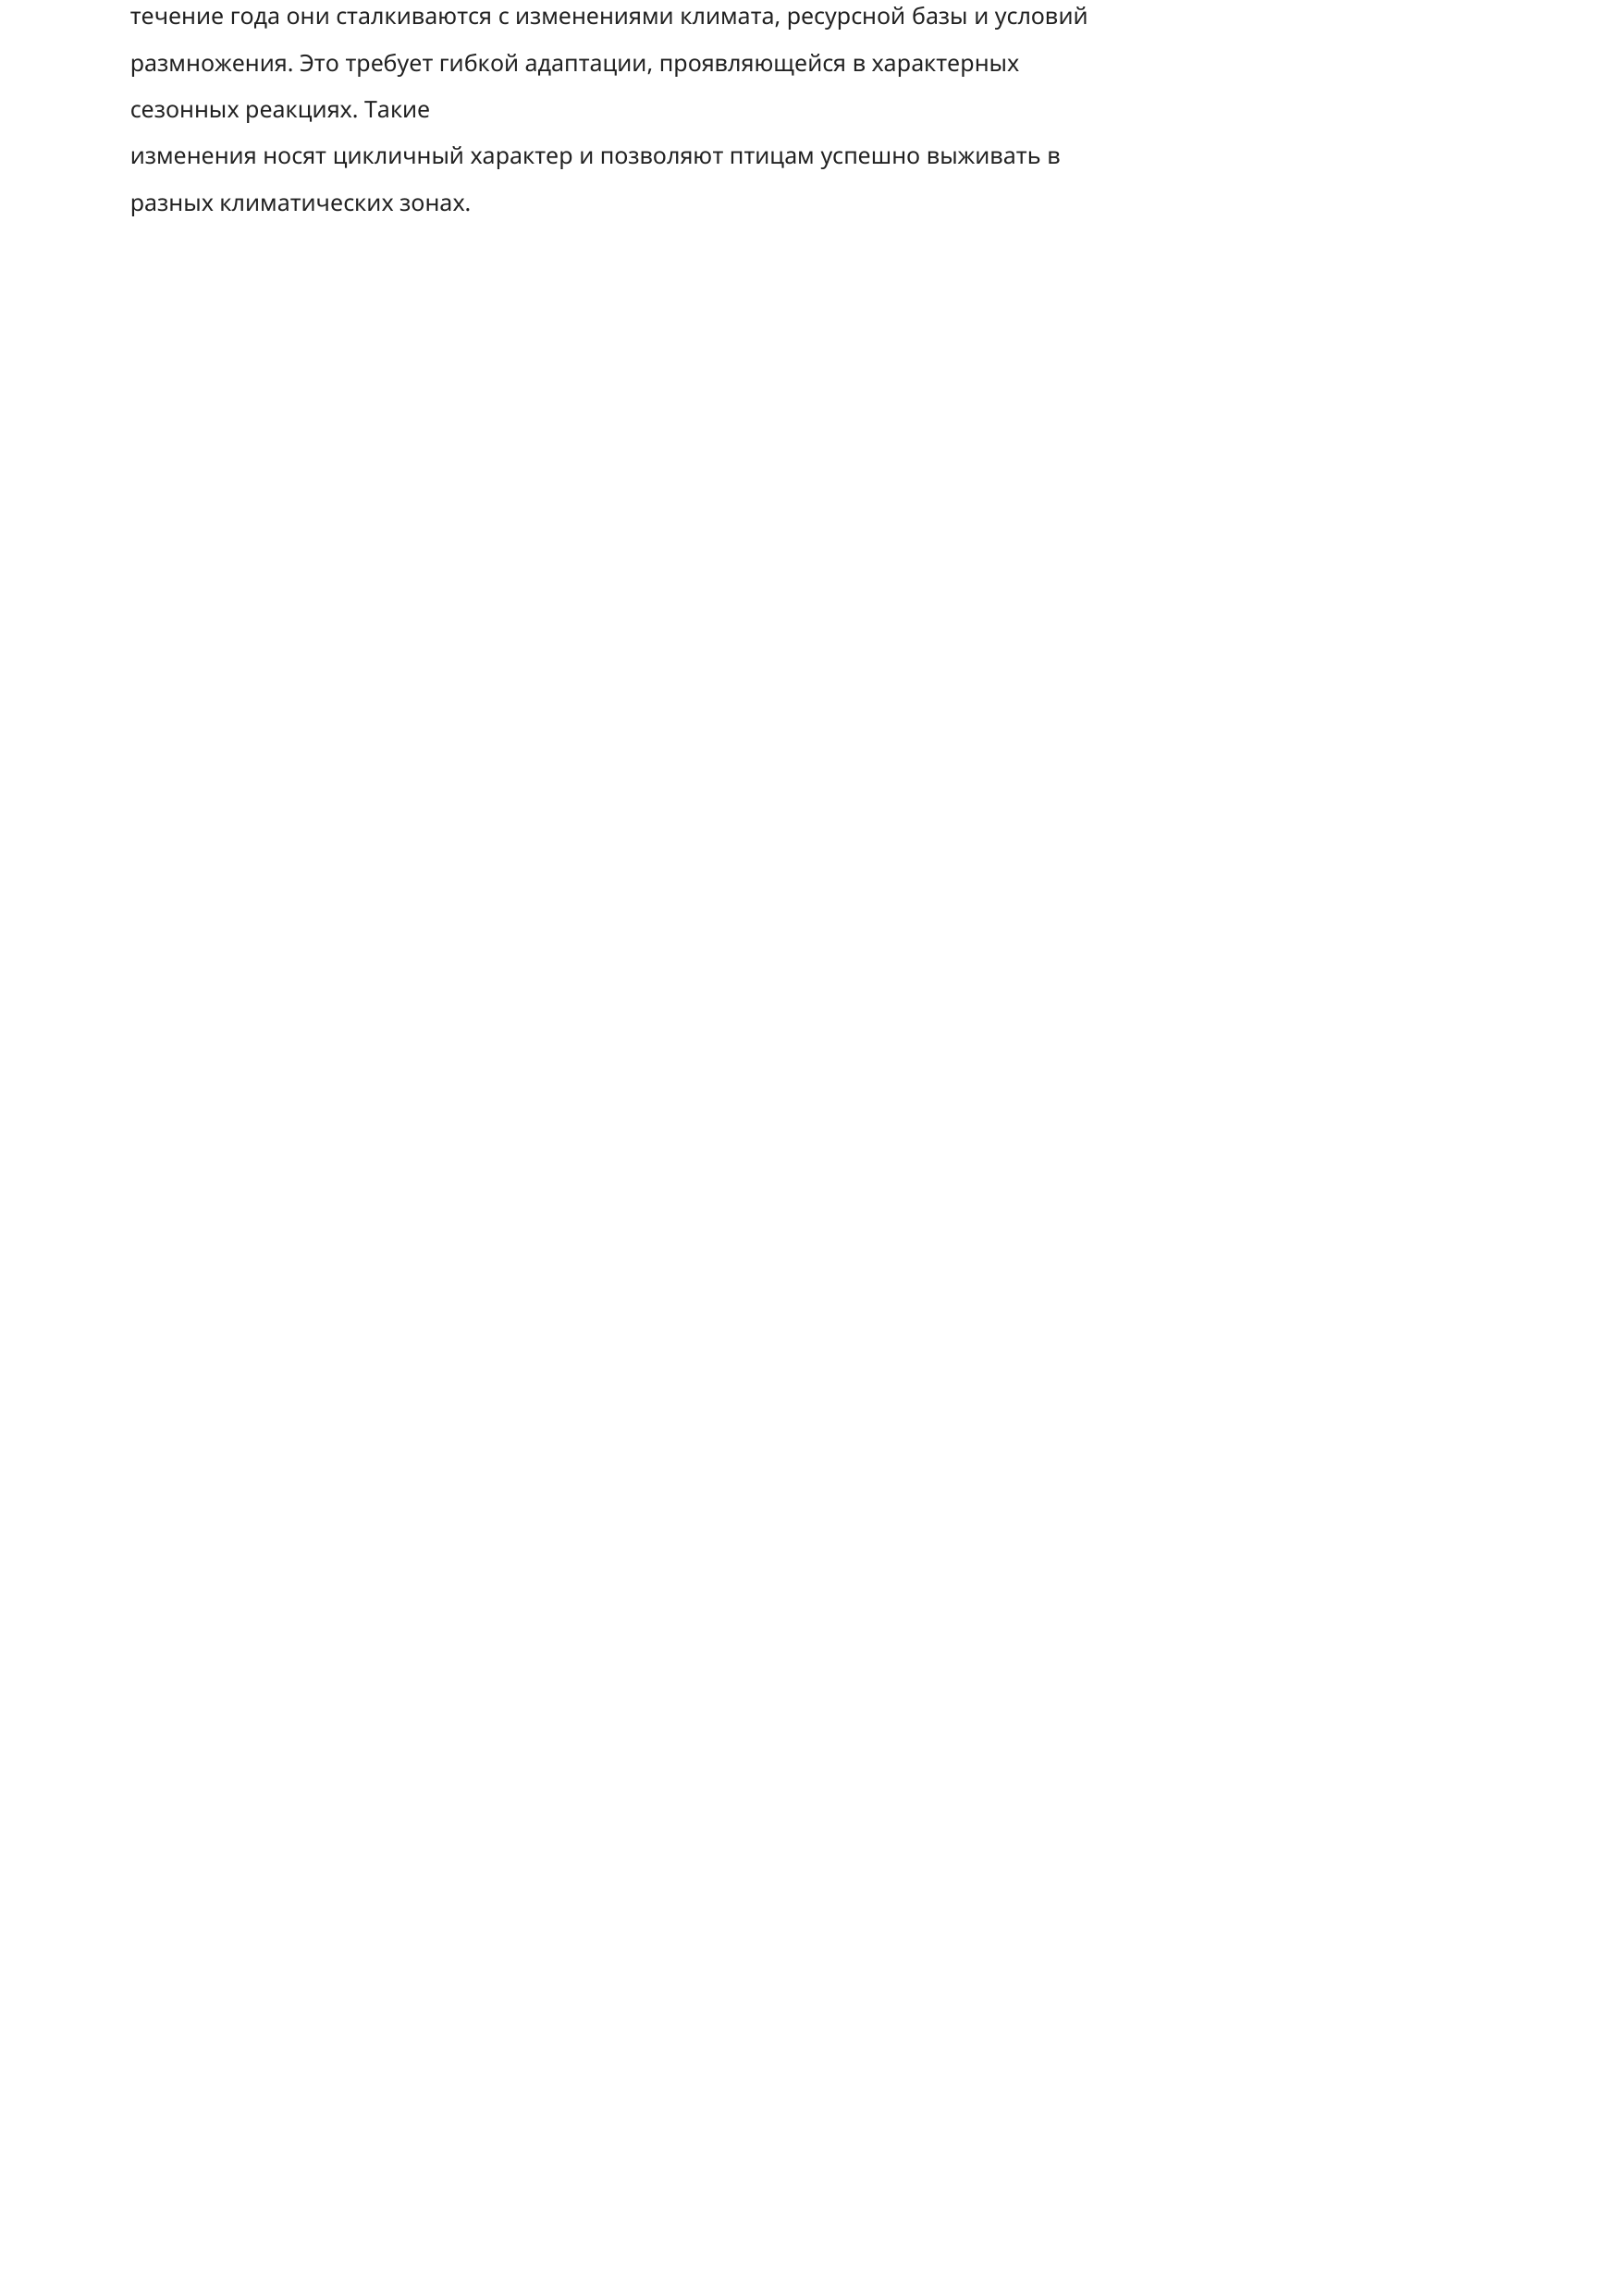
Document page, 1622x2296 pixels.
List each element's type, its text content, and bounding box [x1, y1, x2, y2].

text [130, 0, 1101, 125]
text изменения носят цикличный характер и позволяют птицам успешно выживать в разных климатических зонах. [130, 140, 1101, 217]
